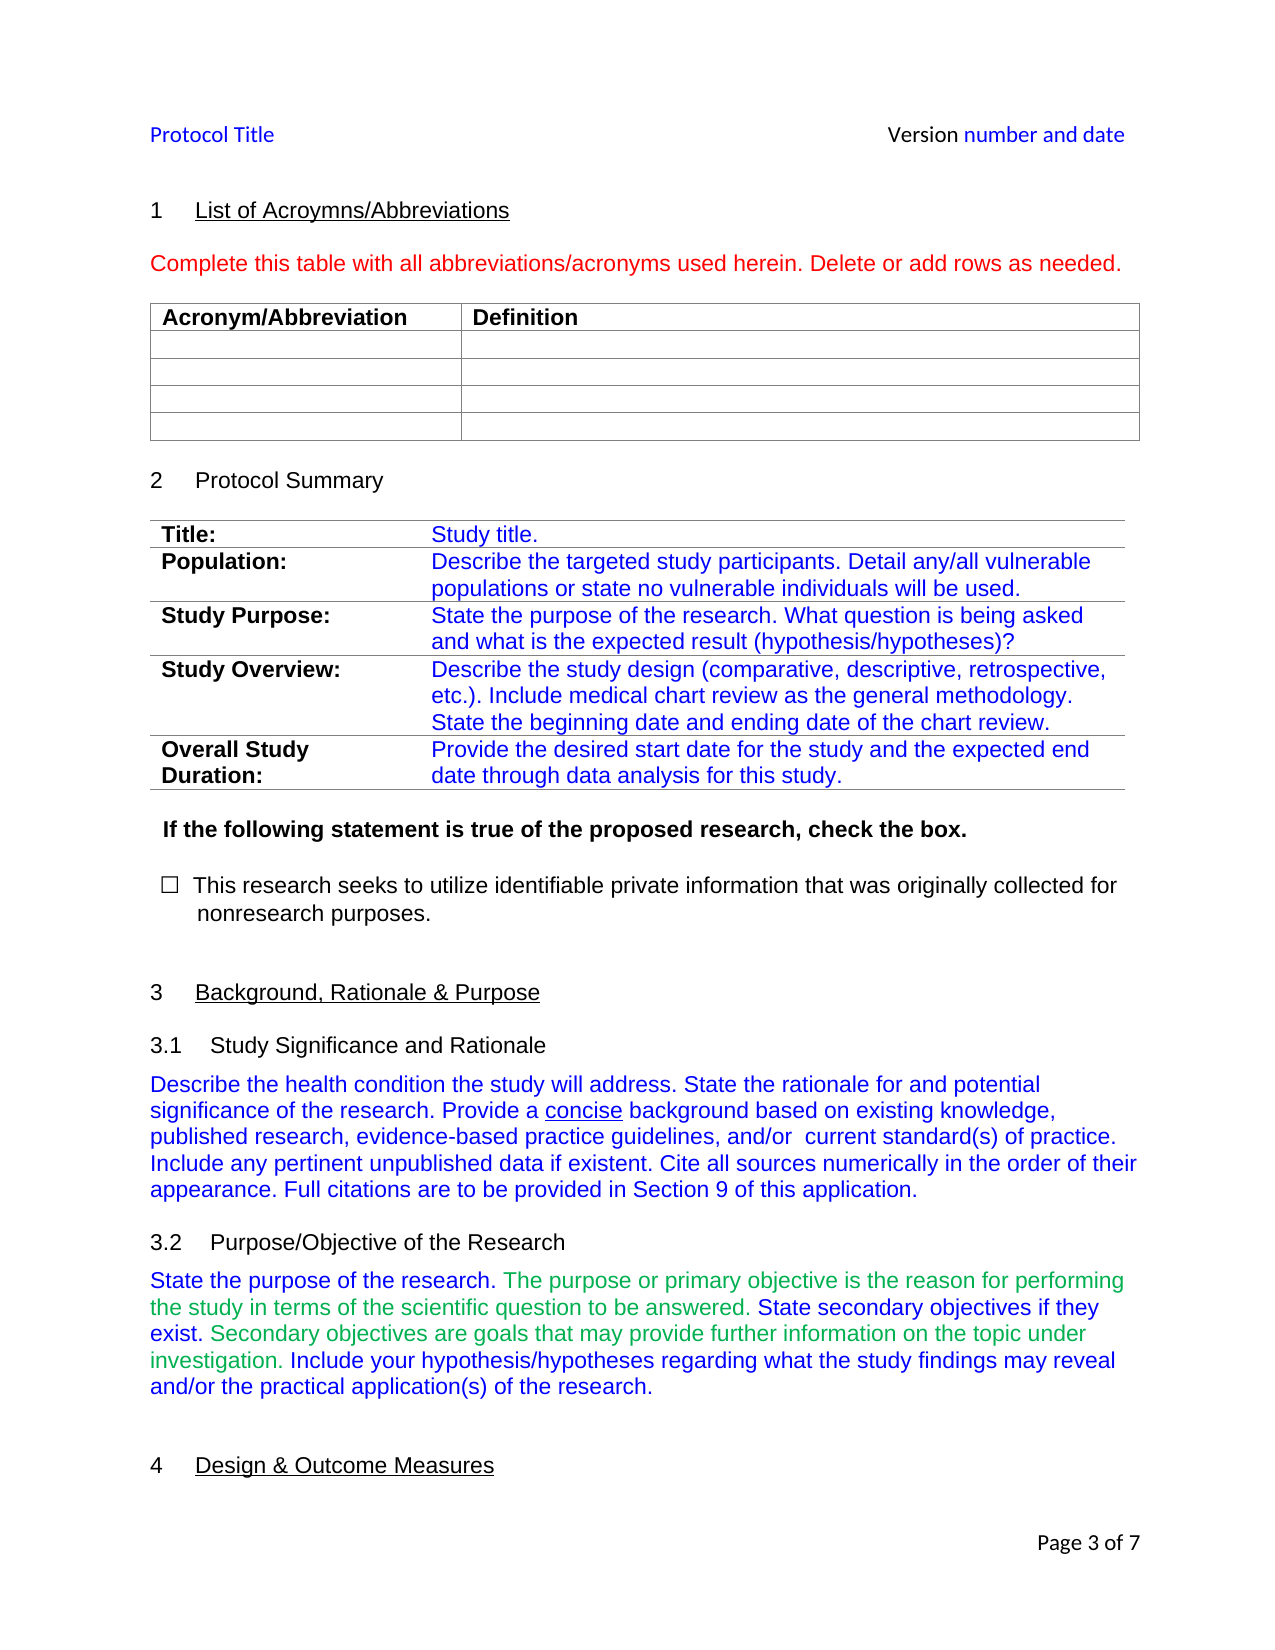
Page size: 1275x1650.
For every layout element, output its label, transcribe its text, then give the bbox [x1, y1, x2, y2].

subtitle List of Acroymns/Abbreviations [150, 197, 1140, 224]
table_cell [462, 359, 1139, 385]
table_cell [151, 359, 461, 385]
text This research seeks to utilize identifiable private information that was originally collected for nonresearch purposes. [159, 869, 1140, 926]
table_cell Describe the study design (comparative, descriptive, retrospective, etc.). Include medical chart review as the general methodology. State the beginning date and ending date of the chart review. [420, 656, 1125, 735]
subtitle Study Significance and Rationale [150, 1032, 1140, 1058]
table_header Study title. [420, 521, 1125, 547]
subtitle Background, Rationale & Purpose [150, 979, 1140, 1005]
text Describe the health condition the study will address. State the rationale for and potential significance of the research. Provide a concise background based on existing knowledge, published research, evidence-based practice guidelines, and/or current standard(s) of practice. Include any pertinent unpublished data if existent. Cite all sources numerically in the order of their appearance. Full citations are to be provided in Section 9 of this application. [150, 1071, 1140, 1202]
table_header Definition [462, 304, 1139, 330]
text State the purpose of the research. The purpose or primary objective is the reason for performing the study in terms of the scientific question to be answered. State secondary objectives if they exist. Secondary objectives are goals that may provide further information on the topic under investigation. Include your hypothesis/hypotheses regarding what the study findings may reveal and/or the practical application(s) of the research. [150, 1267, 1140, 1399]
table_cell [462, 386, 1139, 412]
table_cell Describe the targeted study participants. Detail any/all vulnerable populations or state no vulnerable individuals will be used. [420, 548, 1125, 601]
table_cell Overall Study Duration: [150, 736, 420, 788]
subtitle Design & Outcome Measures [150, 1452, 1140, 1478]
table_cell Study Overview: [150, 656, 420, 735]
table_cell [151, 386, 461, 412]
table_cell [151, 413, 461, 440]
table_cell [151, 331, 461, 357]
table_cell Population: [150, 548, 420, 601]
table_cell Study Purpose: [150, 602, 420, 655]
table_cell [462, 331, 1139, 357]
table_cell Provide the desired start date for the study and the expected end date through data analysis for this study. [420, 736, 1125, 788]
text If the following statement is true of the proposed research, check the box. [150, 816, 1140, 842]
table_header Title: [150, 521, 420, 547]
subtitle Protocol Summary [150, 467, 1140, 493]
subtitle Purpose/Objective of the Research [150, 1229, 1140, 1255]
table_cell State the purpose of the research. What question is being asked and what is the expected result (hypothesis/hypotheses)? [420, 602, 1125, 655]
table_cell [462, 413, 1139, 440]
table_header Acronym/Abbreviation [151, 304, 461, 330]
text Complete this table with all abbreviations/acronyms used herein. Delete or add rows as needed. [150, 250, 1140, 276]
